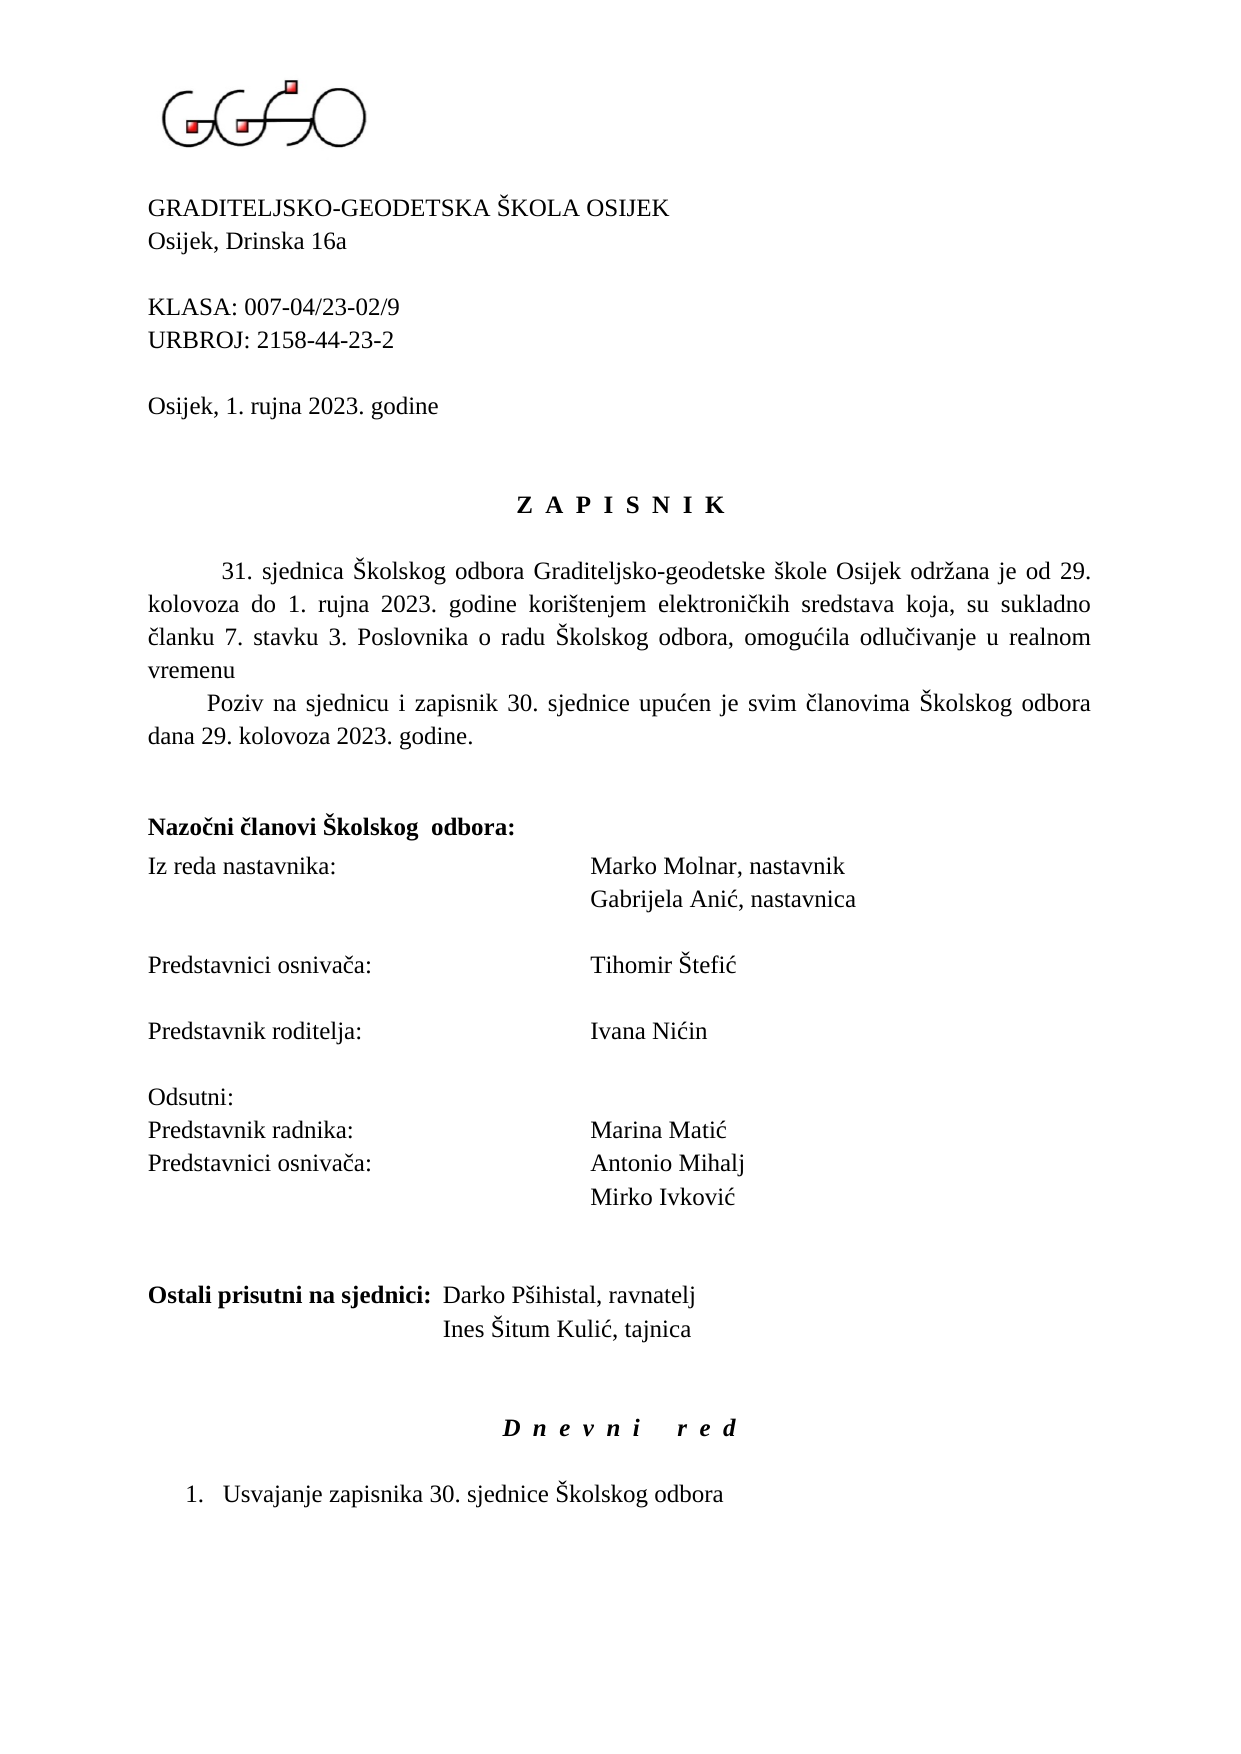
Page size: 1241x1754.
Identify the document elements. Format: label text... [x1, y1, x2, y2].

text Gabrijela Anić, nastavnica [148, 884, 1093, 913]
text D n e v n i r e d [148, 1413, 1093, 1441]
text Predstavnik roditelja: Ivana Nićin [148, 1016, 1093, 1045]
text Ostali prisutni na sjednici: Darko Pšihistal, ravnatelj [148, 1281, 1093, 1309]
text Iz reda nastavnika: Marko Molnar, nastavnik [148, 851, 1093, 880]
text Predstavnik radnika: Marina Matić [148, 1116, 1093, 1144]
text GRADITELJSKO-GEODETSKA ŠKOLA OSIJEK [148, 193, 1093, 221]
list Usvajanje zapisnika 30. sjednice Školskog odbora [185, 1479, 1093, 1507]
text URBROJ: 2158-44-23-2 [148, 325, 1093, 353]
text Osijek, Drinska 16a [148, 226, 1093, 254]
text Predstavnici osnivača: Antonio Mihalj [148, 1148, 1093, 1177]
subtitle Z A P I S N I K [148, 490, 1093, 519]
text Osijek, 1. rujna 2023. godine [148, 391, 1093, 419]
text Odsutni: [148, 1082, 1093, 1111]
subtitle Nazočni članovi Školskog odbora: [148, 812, 1093, 841]
picture [147, 73, 382, 160]
text Predstavnici osnivača: Tihomir Štefić [148, 950, 1093, 979]
text Ines Šitum Kulić, tajnica [369, 1314, 1093, 1342]
text Poziv na sjednicu i zapisnik 30. sjednice upućen je svim članovima Školskog odbora dana 29. kolovoza 2023. godine. [148, 688, 1093, 750]
text Mirko Ivković [148, 1182, 1093, 1210]
text KLASA: 007-04/23-02/9 [148, 292, 1093, 321]
text 31. sjednica Školskog odbora Graditeljsko-geodetske škole Osijek održana je od 29. kolovoza do 1. rujna 2023. godine korištenjem elektroničkih sredstava koja, su sukladno članku 7. stavku 3. Poslovnika o radu Školskog odbora, omogućila odlučivanje u realnom vremenu [148, 556, 1093, 684]
